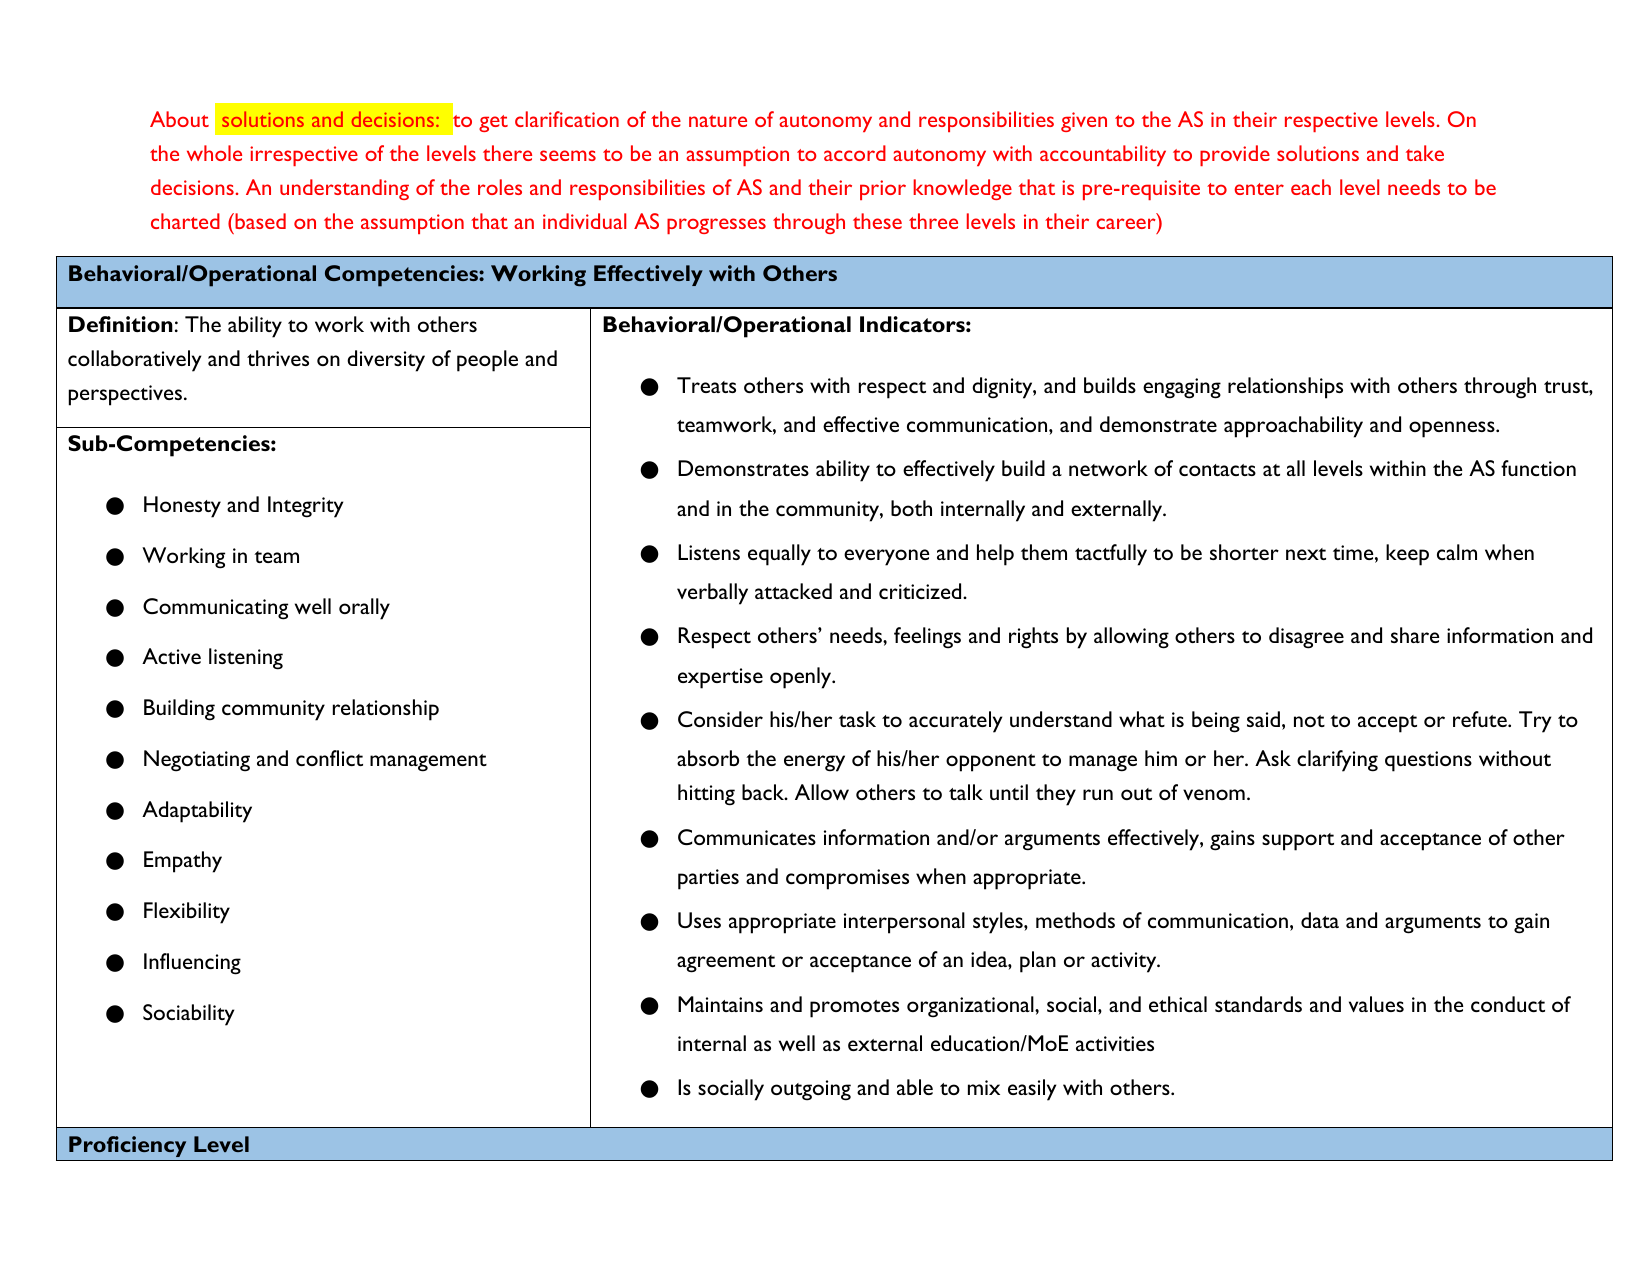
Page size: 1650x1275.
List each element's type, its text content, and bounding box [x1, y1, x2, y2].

table_cell Sub-Competencies: Honesty and Integrity Working in team Communicating well orally Active listening Building community relationship Negotiating and conflict management Adaptability Empathy Flexibility Influencing Sociability [57, 428, 590, 1127]
table_header Behavioral/Operational Competencies: Working Effectively with Others [57, 257, 1612, 307]
table_cell Behavioral/Operational Indicators: Treats others with respect and dignity, and builds engaging relationships with others through trust, teamwork, and effective communication, and demonstrate approachability and openness. Demonstrates ability to effectively build a network of contacts at all levels within the AS function and in the community, both internally and externally. Listens equally to everyone and help them tactfully to be shorter next time, keep calm when verbally attacked and criticized. Respect others’ needs, feelings and rights by allowing others to disagree and share information and expertise openly. Consider his/her task to accurately understand what is being said, not to accept or refute. Try to absorb the energy of his/her opponent to manage him or her. Ask clarifying questions without hitting back. Allow others to talk until they run out of venom. Communicates information and/or arguments effectively, gains support and acceptance of other parties and compromises when appropriate. Uses appropriate interpersonal styles, methods of communication, data and arguments to gain agreement or acceptance of an idea, plan or activity. Maintains and promotes organizational, social, and ethical standards and values in the conduct of internal as well as external education/MoE activities Is socially outgoing and able to mix easily with others. [591, 309, 1612, 1127]
text About solutions and decisions: to get clarification of the nature of autonomy and responsibilities given to the AS in their respective levels. On the whole irrespective of the levels there seems to be an assumption to accord autonomy with accountability to provide solutions and take decisions. An understanding of the roles and responsibilities of AS and their prior knowledge that is pre-requisite to enter each level needs to be charted (based on the assumption that an individual AS progresses through these three levels in their career) [150, 103, 1500, 237]
table_cell Definition: The ability to work with others collaboratively and thrives on diversity of people and perspectives. [57, 309, 590, 427]
table_cell Proficiency Level [57, 1128, 1612, 1160]
